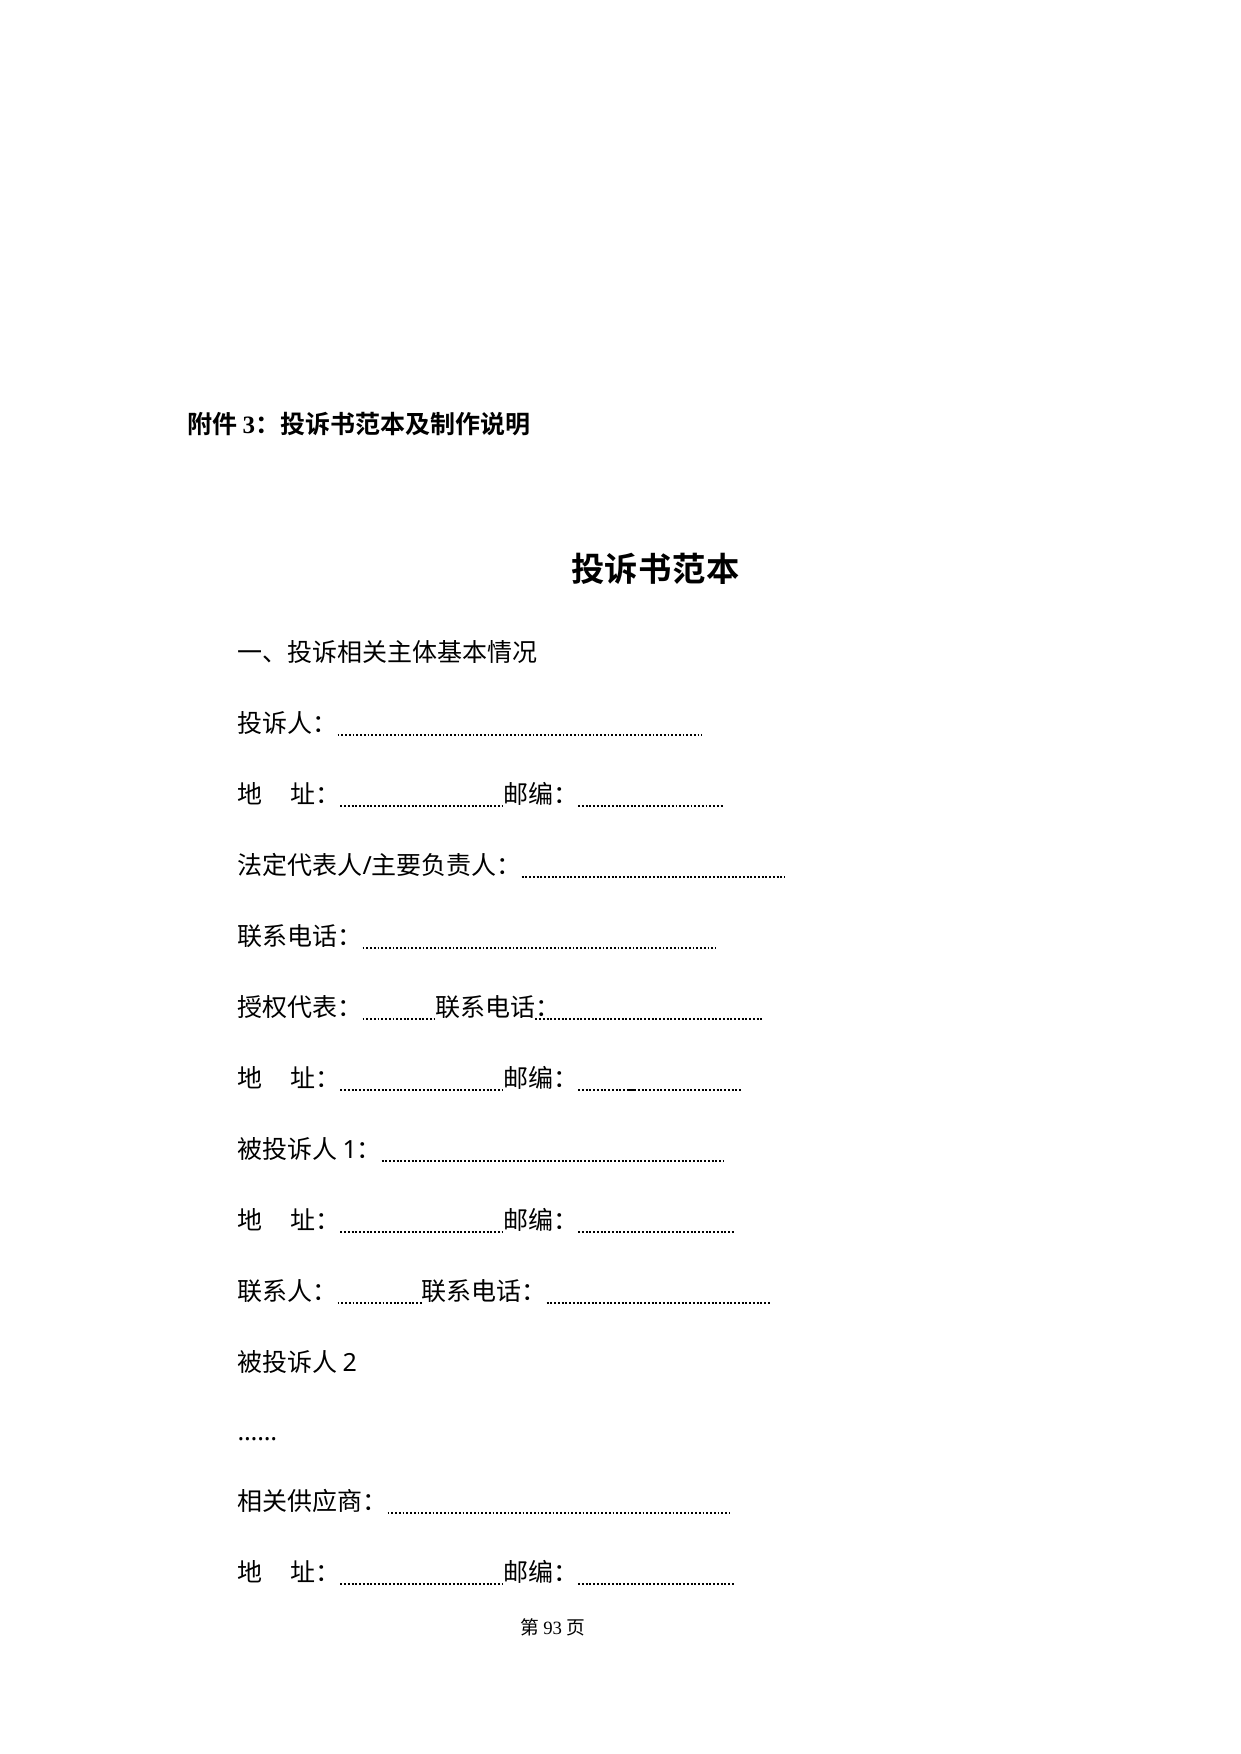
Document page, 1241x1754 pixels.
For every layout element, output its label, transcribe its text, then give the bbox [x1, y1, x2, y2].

text 投诉人： [187, 703, 1053, 739]
text 地 址： 邮编： [187, 774, 1053, 810]
text …… [187, 1413, 1053, 1448]
text 法定代表人/主要负责人： [187, 845, 1053, 881]
text 联系人： 联系电话： [187, 1271, 1053, 1308]
subtitle 附件3：投诉书范本及制作说明 [187, 404, 1053, 441]
text 投诉书范本 [187, 543, 1053, 591]
text 被投诉人2 [187, 1342, 1053, 1379]
text 被投诉人1： [187, 1129, 1053, 1166]
text 联系电话： [187, 916, 1053, 952]
text 地 址： 邮编： [187, 1200, 1053, 1237]
text 授权代表： 联系电话： [187, 987, 1053, 1023]
text 地 址： 邮编： [187, 1552, 1053, 1588]
text 相关供应商： [187, 1481, 1053, 1517]
text 一、投诉相关主体基本情况 [187, 632, 1053, 668]
text 地 址： 邮编： [187, 1058, 1053, 1094]
